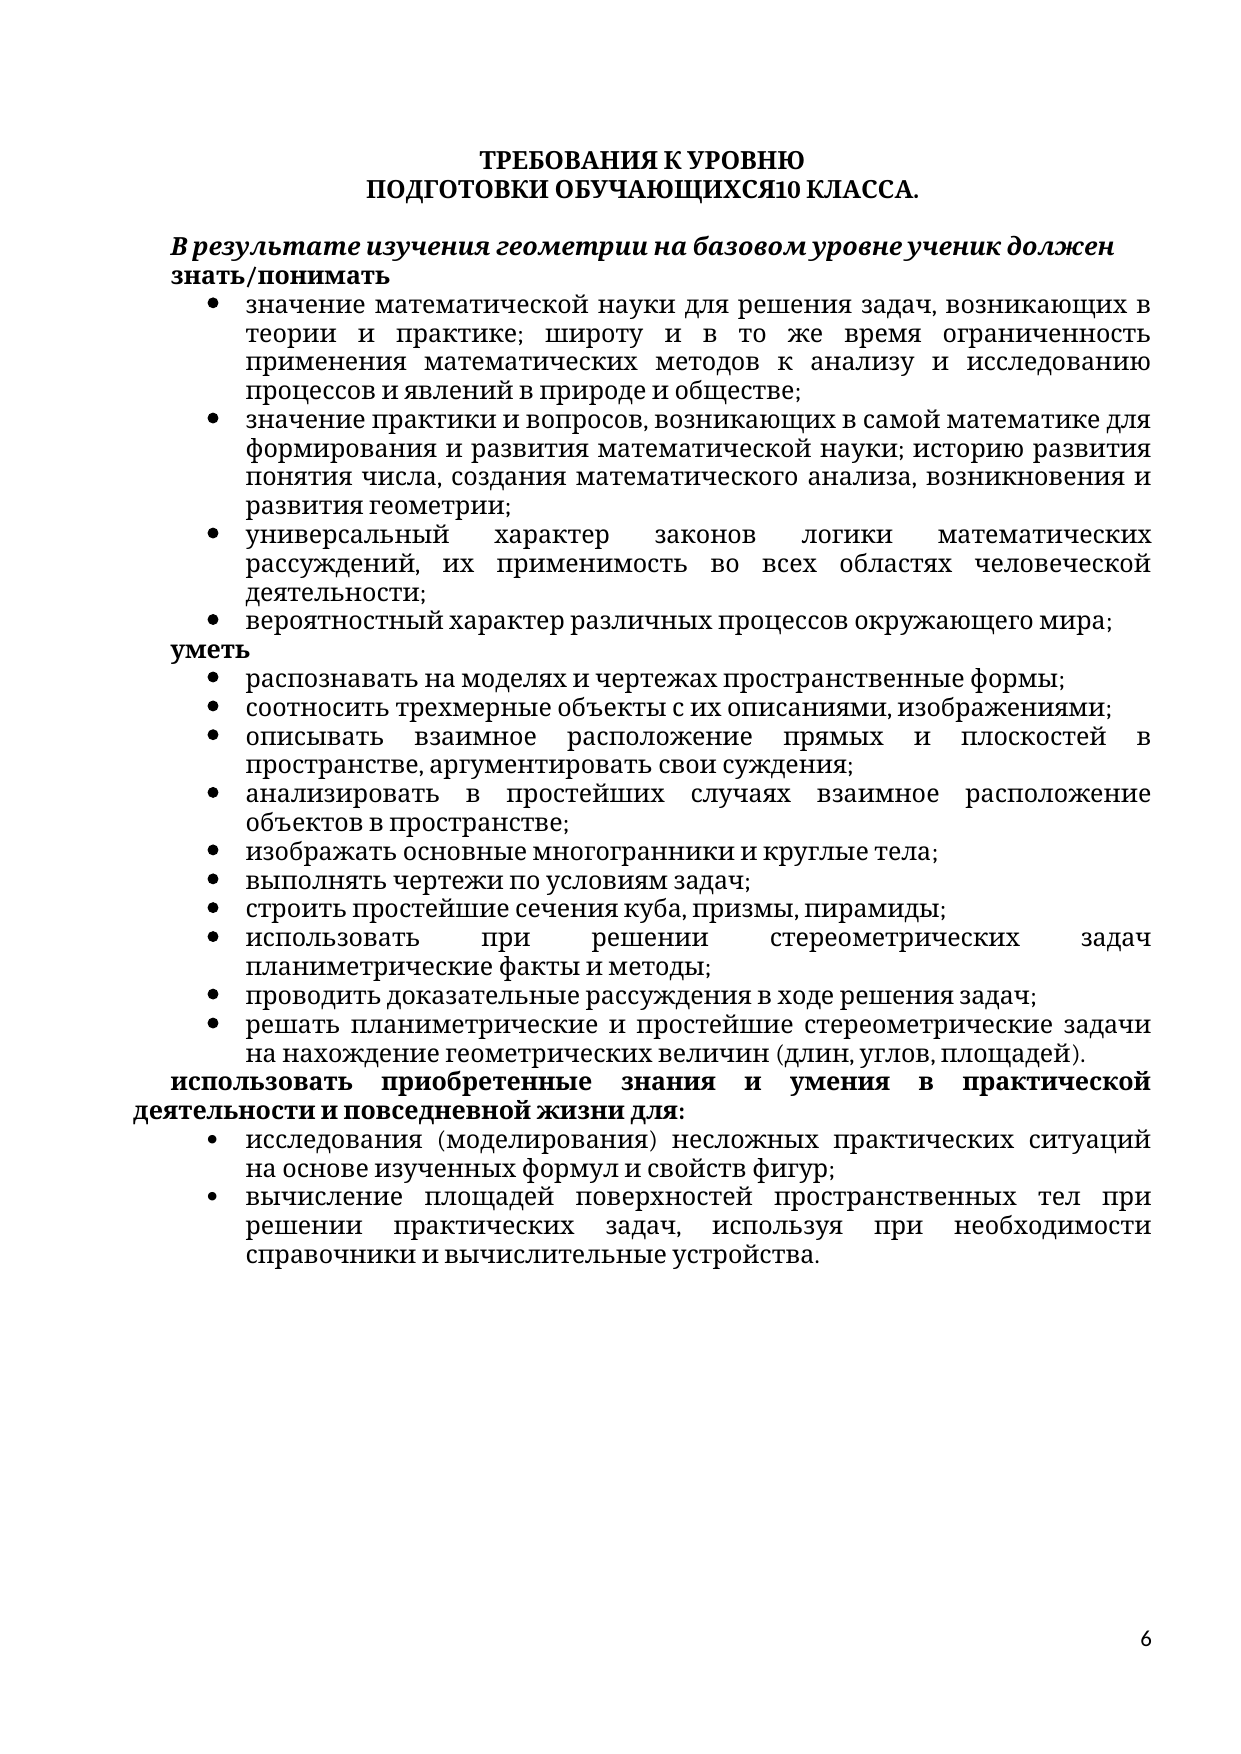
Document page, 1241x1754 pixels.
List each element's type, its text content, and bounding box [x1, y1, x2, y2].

list выполнять чертежи по условиям задач; [208, 867, 1152, 895]
list соотносить трехмерные объекты с их описаниями, изображениями; [208, 694, 1152, 722]
text использовать приобретенные знания и умения в практической деятельности и повседневной жизни для: [133, 1068, 1152, 1126]
list проводить доказательные рассуждения в ходе решения задач; [208, 982, 1152, 1011]
text В результате изучения геометрии на базовом уровне ученик должен [133, 233, 1152, 262]
list вычисление площадей поверхностей пространственных тел при решении практических задач, используя при необходимости справочники и вычислительные устройства. [208, 1183, 1152, 1269]
list значение математической науки для решения задач, возникающих в теории и практике; широту и в то же время ограниченность применения математических методов к анализу и исследованию процессов и явлений в природе и обществе; [208, 291, 1152, 406]
list строить простейшие сечения куба, призмы, пирамиды; [208, 895, 1152, 924]
list использовать при решении стереометрических задач планиметрические факты и методы; [208, 924, 1152, 982]
text ТРЕБОВАНИЯ К УРОВНЮ ПОДГОТОВКИ ОБУЧАЮЩИХСЯ10 КЛАССА. [133, 147, 1152, 204]
list анализировать в простейших случаях взаимное расположение объектов в пространстве; [208, 780, 1152, 838]
list решать планиметрические и простейшие стереометрические задачи на нахождение геометрических величин (длин, углов, площадей). [208, 1011, 1152, 1068]
list описывать взаимное расположение прямых и плоскостей в пространстве, аргументировать свои суждения; [208, 722, 1152, 780]
list исследования (моделирования) несложных практических ситуаций на основе изученных формул и свойств фигур; [208, 1126, 1152, 1183]
list вероятностный характер различных процессов окружающего мира; [208, 607, 1152, 636]
list значение практики и вопросов, возникающих в самой математике для формирования и развития математической науки; историю развития понятия числа, создания математического анализа, возникновения и развития геометрии; [208, 406, 1152, 521]
list универсальный характер законов логики математических рассуждений, их применимость во всех областях человеческой деятельности; [208, 521, 1152, 607]
text уметь [133, 636, 1152, 665]
list распознавать на моделях и чертежах пространственные формы; [208, 665, 1152, 694]
list изображать основные многогранники и круглые тела; [208, 838, 1152, 867]
text знать/понимать [133, 262, 1152, 291]
